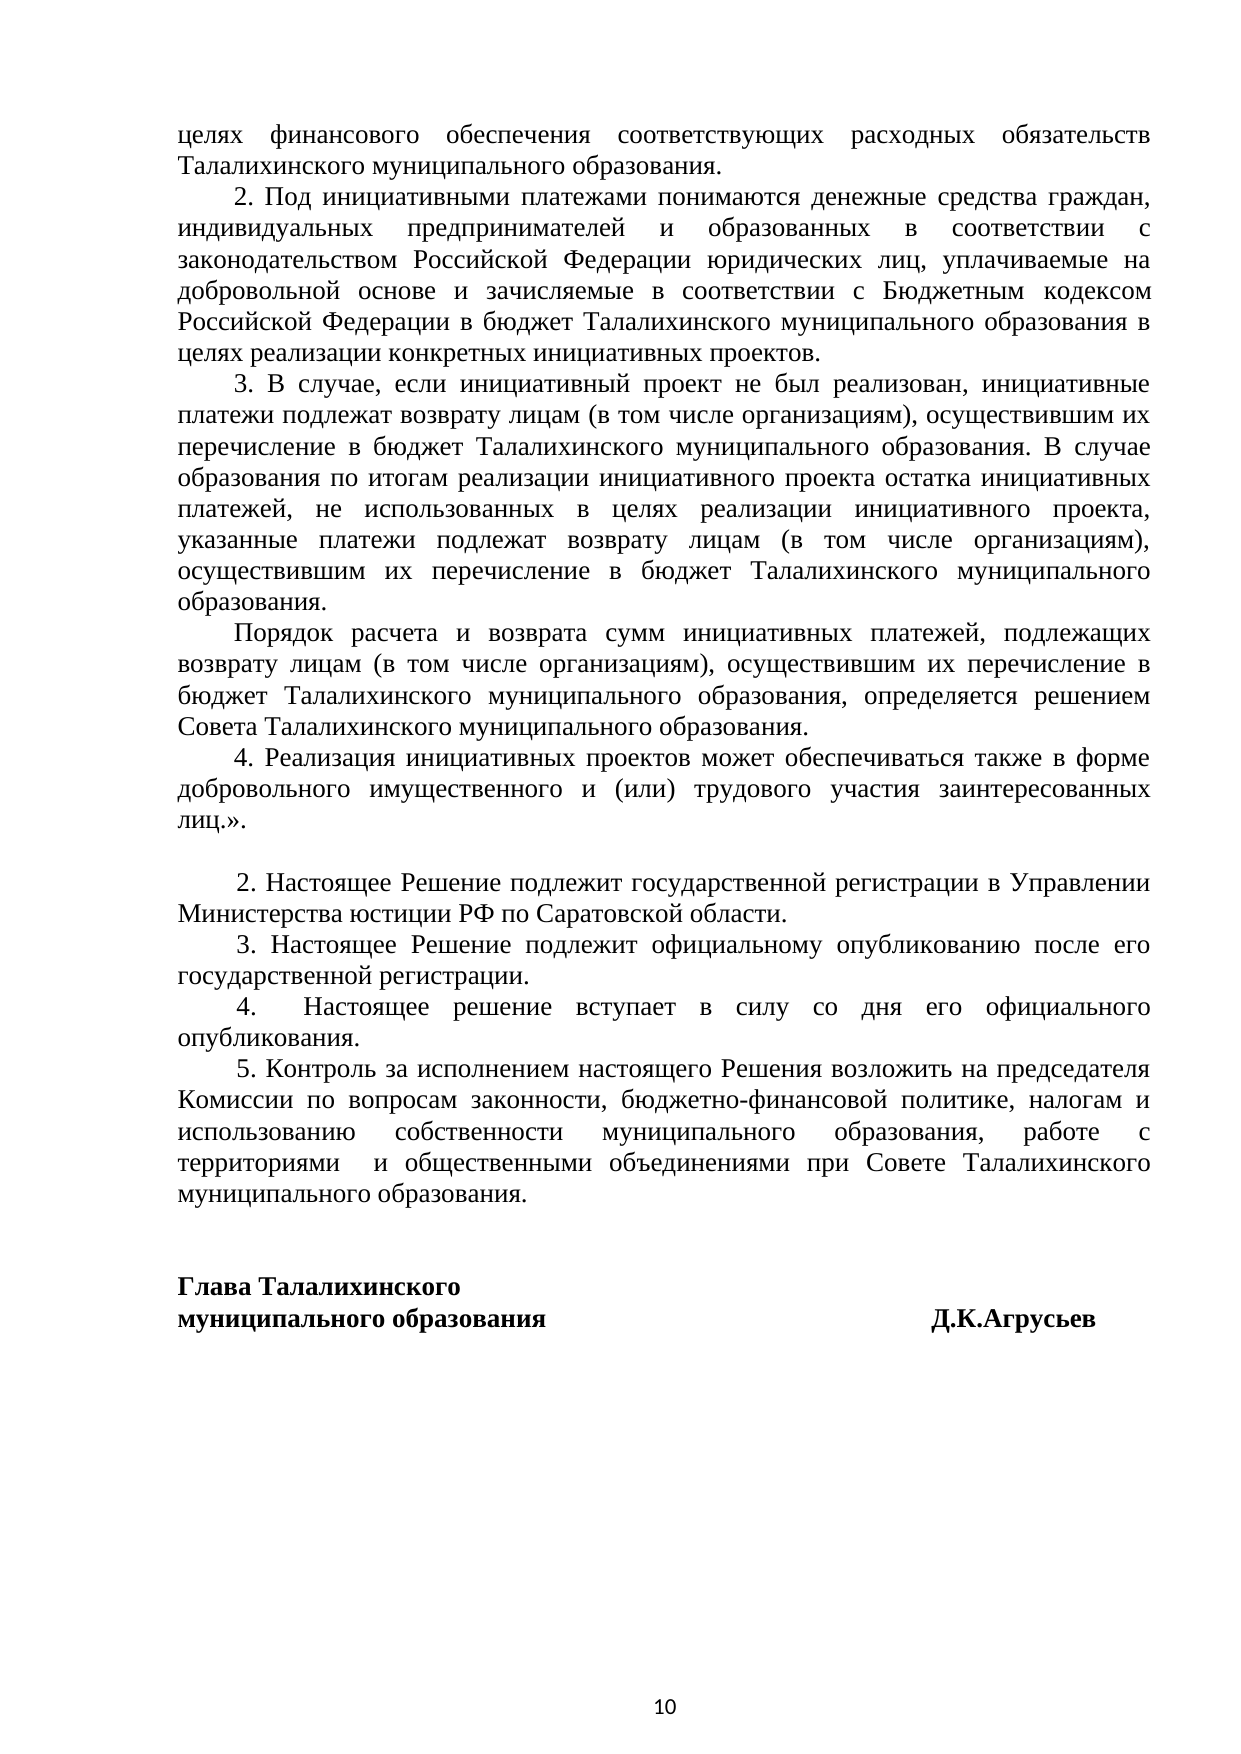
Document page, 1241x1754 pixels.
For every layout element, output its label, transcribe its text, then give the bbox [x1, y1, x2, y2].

text 2. Под инициативными платежами понимаются денежные средства граждан, индивидуальных предпринимателей и образованных в соответствии с законодательством Российской Федерации юридических лиц, уплачиваемые на добровольной основе и зачисляемые в соответствии с Бюджетным кодексом Российской Федерации в бюджет Талалихинского муниципального образования в целях реализации конкретных инициативных проектов. [177, 180, 1152, 367]
text Порядок расчета и возврата сумм инициативных платежей, подлежащих возврату лицам (в том числе организациям), осуществившим их перечисление в бюджет Талалихинского муниципального образования, определяется решением Совета Талалихинского муниципального образования. [177, 616, 1152, 741]
text 5. Контроль за исполнением настоящего Решения возложить на председателя Комиссии по вопросам законности, бюджетно-финансовой политике, налогам и использованию собственности муниципального образования, работе с территориями и общественными объединениями при Совете Талалихинского муниципального образования. [177, 1052, 1152, 1208]
text 3. Настоящее Решение подлежит официальному опубликованию после его государственной регистрации. [177, 928, 1152, 990]
text Глава Талалихинского [177, 1271, 1152, 1302]
text 4. Реализация инициативных проектов может обеспечиваться также в форме добровольного имущественного и (или) трудового участия заинтересованных лиц.». [177, 741, 1152, 834]
text 2. Настоящее Решение подлежит государственной регистрации в Управлении Министерства юстиции РФ по Саратовской области. [177, 866, 1152, 928]
text 4. Настоящее решение вступает в силу со дня его официального опубликования. [177, 990, 1152, 1052]
text 3. В случае, если инициативный проект не был реализован, инициативные платежи подлежат возврату лицам (в том числе организациям), осуществившим их перечисление в бюджет Талалихинского муниципального образования. В случае образования по итогам реализации инициативного проекта остатка инициативных платежей, не использованных в целях реализации инициативного проекта, указанные платежи подлежат возврату лицам (в том числе организациям), осуществившим их перечисление в бюджет Талалихинского муниципального образования. [177, 367, 1152, 616]
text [177, 118, 1152, 180]
text муниципального образования Д.К.Агрусьев [177, 1302, 1152, 1333]
